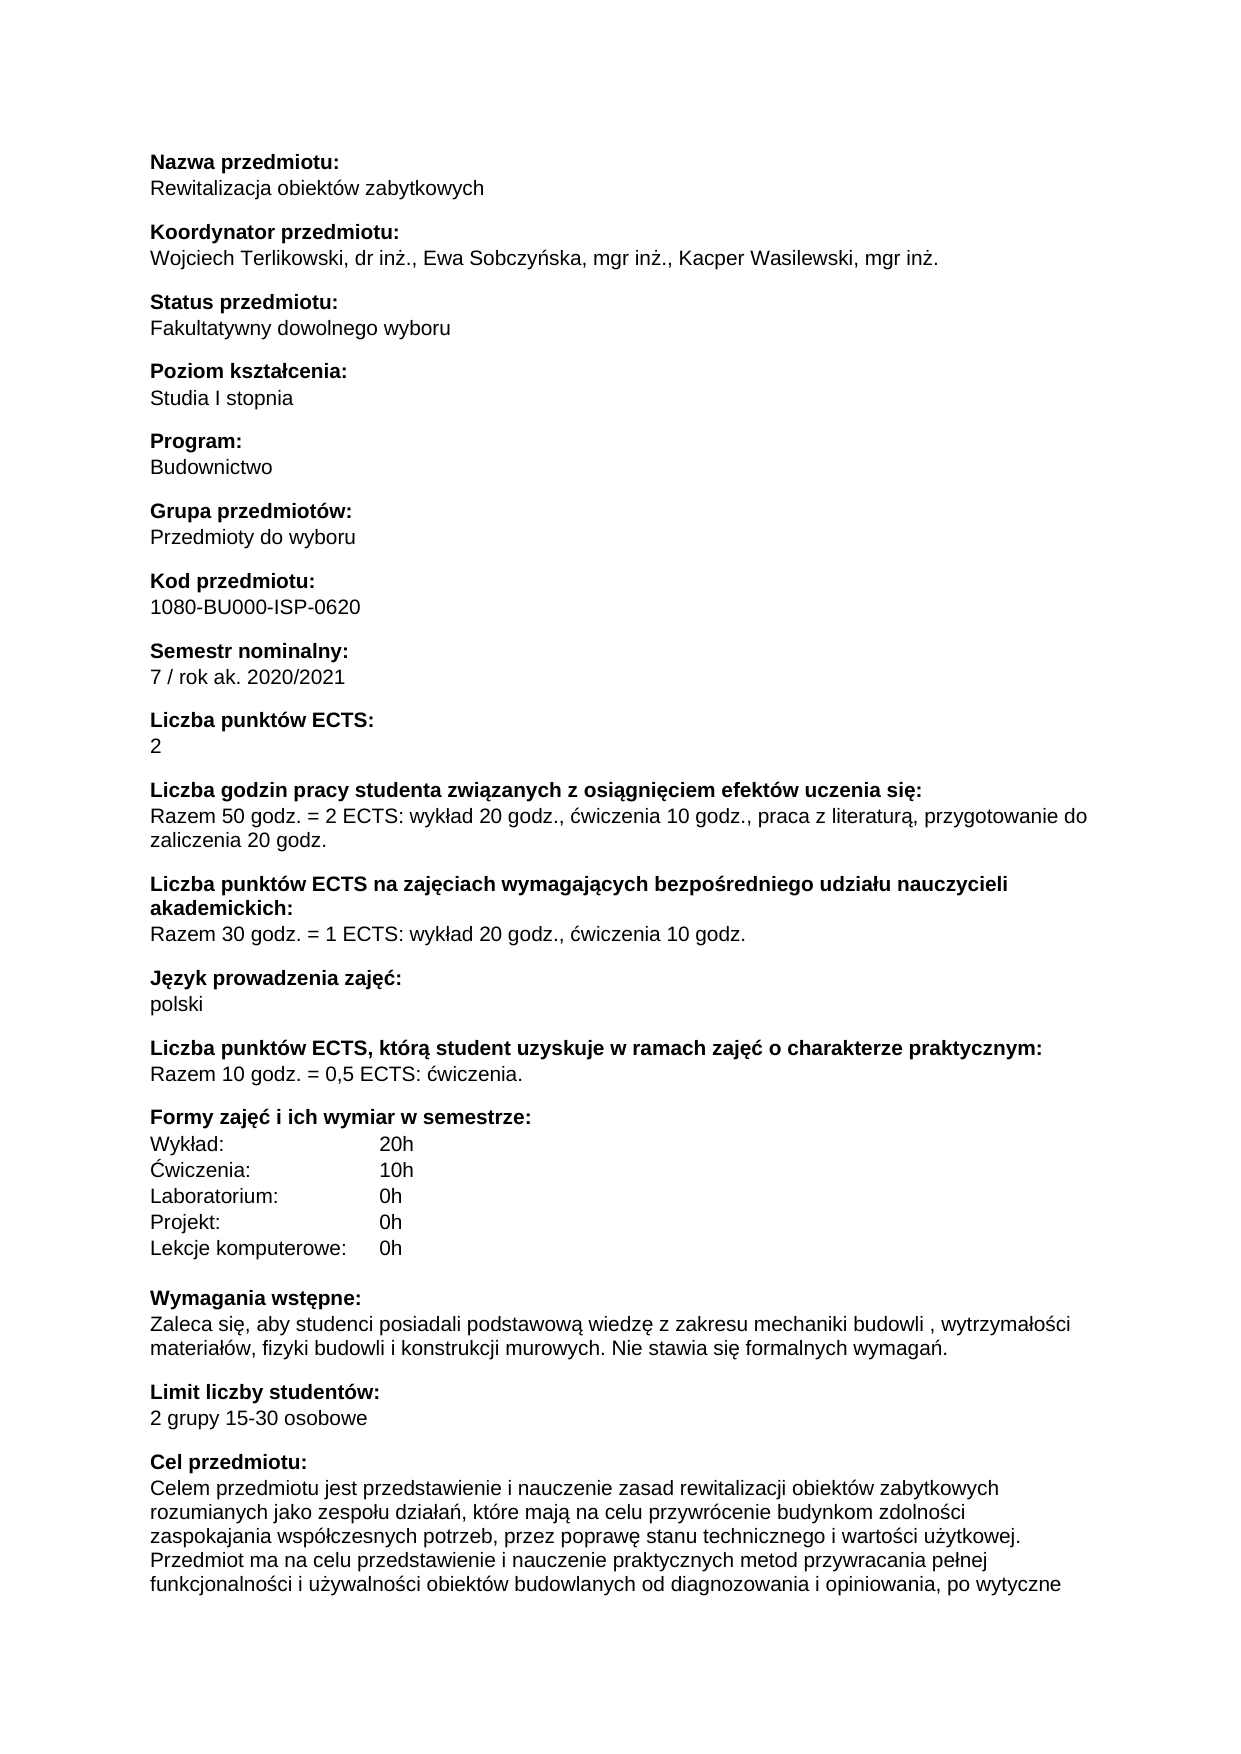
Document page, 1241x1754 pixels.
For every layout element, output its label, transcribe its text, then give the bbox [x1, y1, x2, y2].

text polski [150, 992, 1090, 1016]
table_cell 0h [369, 1234, 597, 1260]
text Koordynator przedmiotu: [150, 220, 1090, 244]
text Liczba punktów ECTS, którą student uzyskuje w ramach zajęć o charakterze praktycznym: [150, 1035, 1090, 1059]
text Zaleca się, aby studenci posiadali podstawową wiedzę z zakresu mechaniki budowli , wytrzymałości materiałów, fizyki budowli i konstrukcji murowych. Nie stawia się formalnych wymagań. [150, 1312, 1090, 1360]
text 1080-BU000-ISP-0620 [150, 595, 1090, 619]
text Rewitalizacja obiektów zabytkowych [150, 176, 1090, 200]
text Formy zajęć i ich wymiar w semestrze: [150, 1105, 1090, 1129]
text 2 grupy 15-30 osobowe [150, 1406, 1090, 1430]
text Cel przedmiotu: [150, 1449, 1090, 1473]
text Grupa przedmiotów: [150, 499, 1090, 523]
text Razem 50 godz. = 2 ECTS: wykład 20 godz., ćwiczenia 10 godz., praca z literaturą, przygotowanie do zaliczenia 20 godz. [150, 804, 1090, 852]
text Wojciech Terlikowski, dr inż., Ewa Sobczyńska, mgr inż., Kacper Wasilewski, mgr inż. [150, 246, 1090, 270]
text Status przedmiotu: [150, 289, 1090, 313]
text Poziom kształcenia: [150, 359, 1090, 383]
text Program: [150, 429, 1090, 453]
text Wymagania wstępne: [150, 1286, 1090, 1310]
table_header 20h [369, 1132, 597, 1156]
text Kod przedmiotu: [150, 569, 1090, 593]
text Język prowadzenia zajęć: [150, 966, 1090, 989]
text 2 [150, 734, 1090, 758]
text Fakultatywny dowolnego wyboru [150, 316, 1090, 339]
text Limit liczby studentów: [150, 1380, 1090, 1404]
table_cell 0h [369, 1208, 597, 1234]
text Przedmioty do wyboru [150, 525, 1090, 549]
text Razem 30 godz. = 1 ECTS: wykład 20 godz., ćwiczenia 10 godz. [150, 922, 1090, 946]
text Studia I stopnia [150, 385, 1090, 409]
text 7 / rok ak. 2020/2021 [150, 664, 1090, 688]
table_cell Laboratorium: [140, 1184, 367, 1208]
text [150, 1476, 1090, 1595]
text Nazwa przedmiotu: [150, 150, 1090, 174]
text Liczba punktów ECTS: [150, 708, 1090, 732]
text Semestr nominalny: [150, 638, 1090, 662]
table_cell Projekt: [140, 1210, 367, 1234]
text Liczba punktów ECTS na zajęciach wymagających bezpośredniego udziału nauczycieli akademickich: [150, 872, 1090, 920]
table_header Wykład: [140, 1132, 367, 1156]
table_cell 0h [369, 1182, 597, 1208]
table_cell Lekcje komputerowe: [140, 1236, 367, 1260]
table_cell 10h [369, 1156, 597, 1182]
text Budownictwo [150, 455, 1090, 479]
text Liczba godzin pracy studenta związanych z osiągnięciem efektów uczenia się: [150, 778, 1090, 802]
table_cell Ćwiczenia: [140, 1158, 367, 1182]
text Razem 10 godz. = 0,5 ECTS: ćwiczenia. [150, 1061, 1090, 1085]
